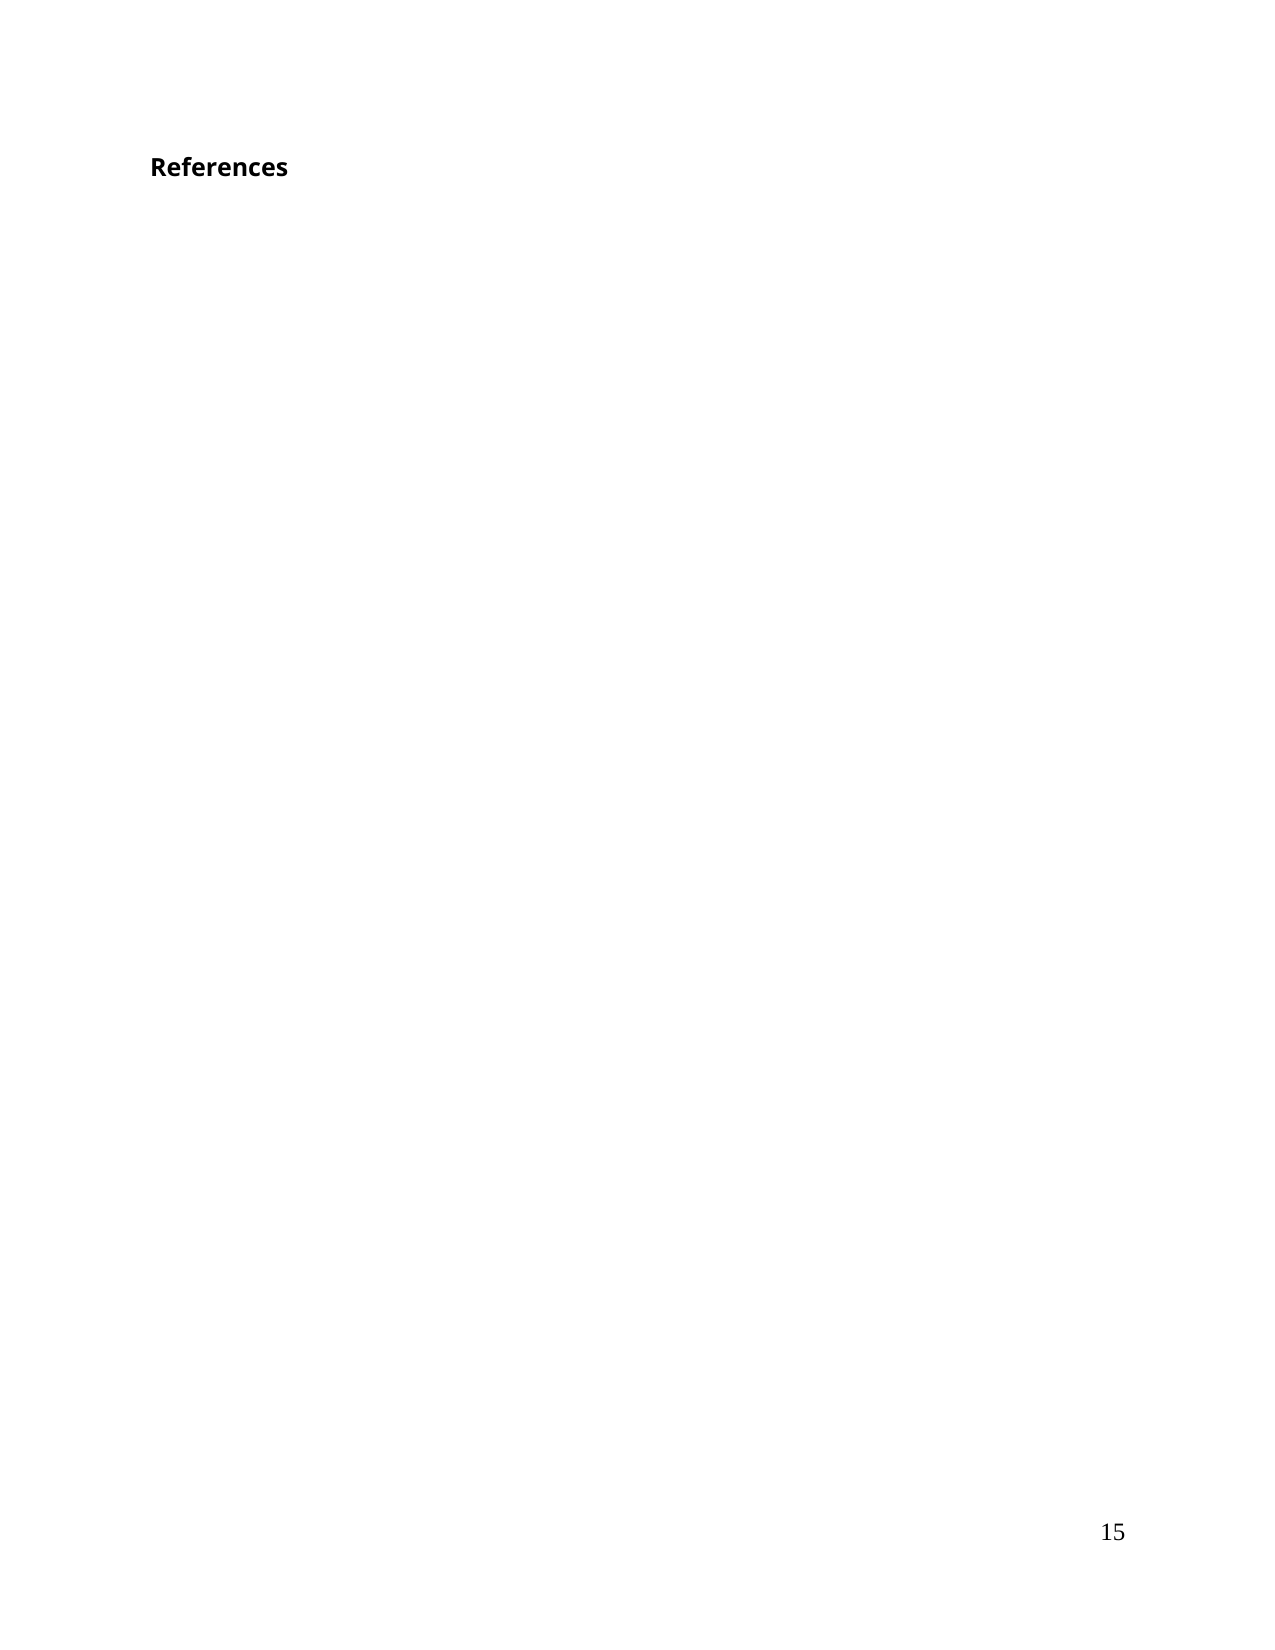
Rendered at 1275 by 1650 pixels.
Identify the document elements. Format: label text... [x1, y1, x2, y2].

text References [150, 150, 1125, 184]
